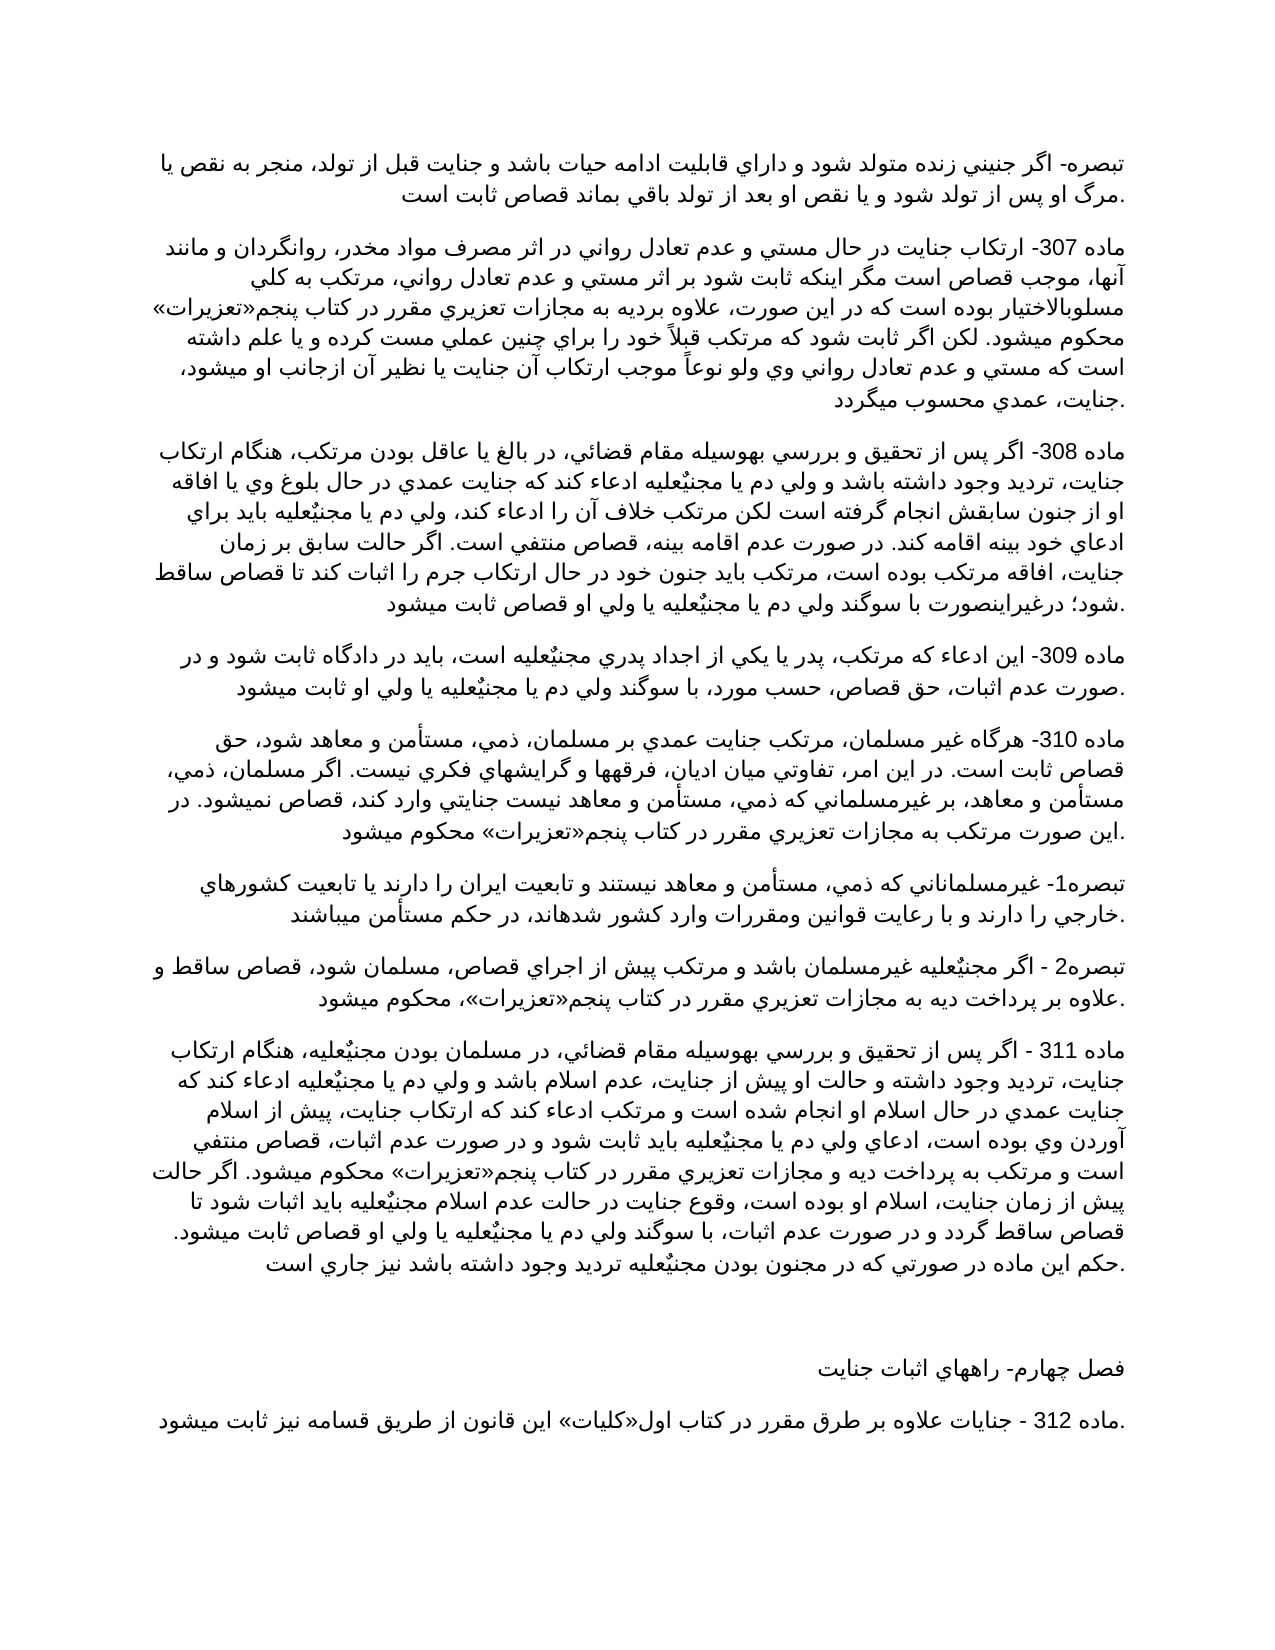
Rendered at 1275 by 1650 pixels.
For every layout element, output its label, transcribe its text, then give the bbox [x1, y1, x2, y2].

text ماده 309- اين ادعاء كه مرتكب، پدر يا يكي از اجداد پدري مجنيٌعليه است، بايد در دادگاه ثابت شود و در صورت عدم اثبات، حق قصاص، حسب مورد، با سوگند ولي دم يا مجنيٌعليه يا ولي او ثابت ميشود. [150, 642, 1125, 701]
text تبصره- اگر جنيني زنده متولد شود و داراي قابليت ادامه حيات باشد و جنايت قبل از تولد، منجر به نقص يا مرگ او پس از تولد شود و يا نقص او بعد از تولد باقي بماند قصاص ثابت است. [150, 150, 1125, 208]
text ماده 310- هرگاه غير مسلمان، مرتكب جنايت عمدي بر مسلمان، ذمي، مستأمن و معاهد شود، حق قصاص ثابت است. در اين امر، تفاوتي ميان اديان، فرقهها و گرايشهاي فكري نيست. اگر مسلمان، ذمي، مستأمن و معاهد، بر غيرمسلماني كه ذمي، مستأمن و معاهد نيست جنايتي وارد كند، قصاص نميشود. در اين صورت مرتكب به مجازات تعزيري مقرر در كتاب پنجم«تعزيرات» محكوم ميشود. [150, 726, 1125, 845]
text فصل چهارم- راههاي اثبات جنايت [150, 1355, 1125, 1381]
text تبصره2 - اگر مجنيٌعليه غيرمسلمان باشد و مرتكب پيش از اجراي قصاص، مسلمان شود، قصاص ساقط و علاوه بر پرداخت ديه به مجازات تعزيري مقرر در كتاب پنجم«تعزيرات»، محكوم ميشود. [150, 953, 1125, 1012]
text ماده 312 - جنايات علاوه بر طرق مقرر در كتاب اول«كليات» اين قانون از طريق قسامه نيز ثابت ميشود. [150, 1406, 1125, 1434]
text تبصره1- غيرمسلماناني كه ذمي، مستأمن و معاهد نيستند و تابعيت ايران را دارند يا تابعيت كشورهاي خارجي را دارند و با رعايت قوانين ومقررات وارد كشور شدهاند، در حكم مستأمن ميباشند. [150, 870, 1125, 928]
text ماده 307- ارتكاب جنايت در حال مستي و عدم تعادل رواني در اثر مصرف مواد مخدر، روانگردان و مانند آنها، موجب قصاص است مگر اينكه ثابت شود بر اثر مستي و عدم تعادل رواني، مرتكب به كلي مسلوبالاختيار بوده است كه در اين صورت، علاوه برديه به مجازات تعزيري مقرر در كتاب پنجم«تعزيرات» محكوم ميشود. لكن اگر ثابت شود كه مرتكب قبلاً خود را براي چنين عملي مست كرده و يا علم داشته است كه مستي و عدم تعادل رواني وي ولو نوعاً موجب ارتكاب آن جنايت يا نظير آن ازجانب او ميشود، جنايت، عمدي محسوب ميگردد. [150, 233, 1125, 413]
text ماده 308- اگر پس از تحقيق و بررسي بهوسيله مقام قضائي، در بالغ يا عاقل بودن مرتكب، هنگام ارتكاب جنايت، ترديد وجود داشته باشد و ولي دم يا مجنيٌعليه ادعاء كند كه جنايت عمدي در حال بلوغ وي يا افاقه او از جنون سابقش انجام گرفته است لكن مرتكب خلاف آن را ادعاء كند، ولي دم يا مجنيٌعليه بايد براي ادعاي خود بينه اقامه كند. در صورت عدم اقامه بينه، قصاص منتفي است. اگر حالت سابق بر زمان جنايت، افاقه مرتكب بوده است، مرتكب بايد جنون خود در حال ارتكاب جرم را اثبات كند تا قصاص ساقط شود؛ درغيراينصورت با سوگند ولي دم يا مجنيٌعليه يا ولي او قصاص ثابت ميشود. [150, 438, 1125, 617]
text ماده 311 - اگر پس از تحقيق و بررسي بهوسيله مقام قضائي، در مسلمان بودن مجنيٌعليه، هنگام ارتكاب جنايت، ترديد وجود داشته و حالت او پيش از جنايت، عدم اسلام باشد و ولي دم يا مجنيٌعليه ادعاء كند كه جنايت عمدي در حال اسلام او انجام شده است و مرتكب ادعاء كند كه ارتكاب جنايت، پيش از اسلام آوردن وي بوده است، ادعاي ولي دم يا مجنيٌعليه بايد ثابت شود و در صورت عدم اثبات، قصاص منتفي است و مرتكب به پرداخت ديه و مجازات تعزيري مقرر در كتاب پنجم«تعزيرات» محكوم ميشود. اگر حالت پيش از زمان جنايت، اسلام او بوده است، وقوع جنايت در حالت عدم اسلام مجنيٌعليه بايد اثبات شود تا قصاص ساقط گردد و در صورت عدم اثبات، با سوگند ولي دم يا مجنيٌعليه يا ولي او قصاص ثابت ميشود. حكم اين ماده در صورتي كه در مجنون بودن مجنيٌعليه ترديد وجود داشته باشد نيز جاري است. [150, 1037, 1125, 1277]
